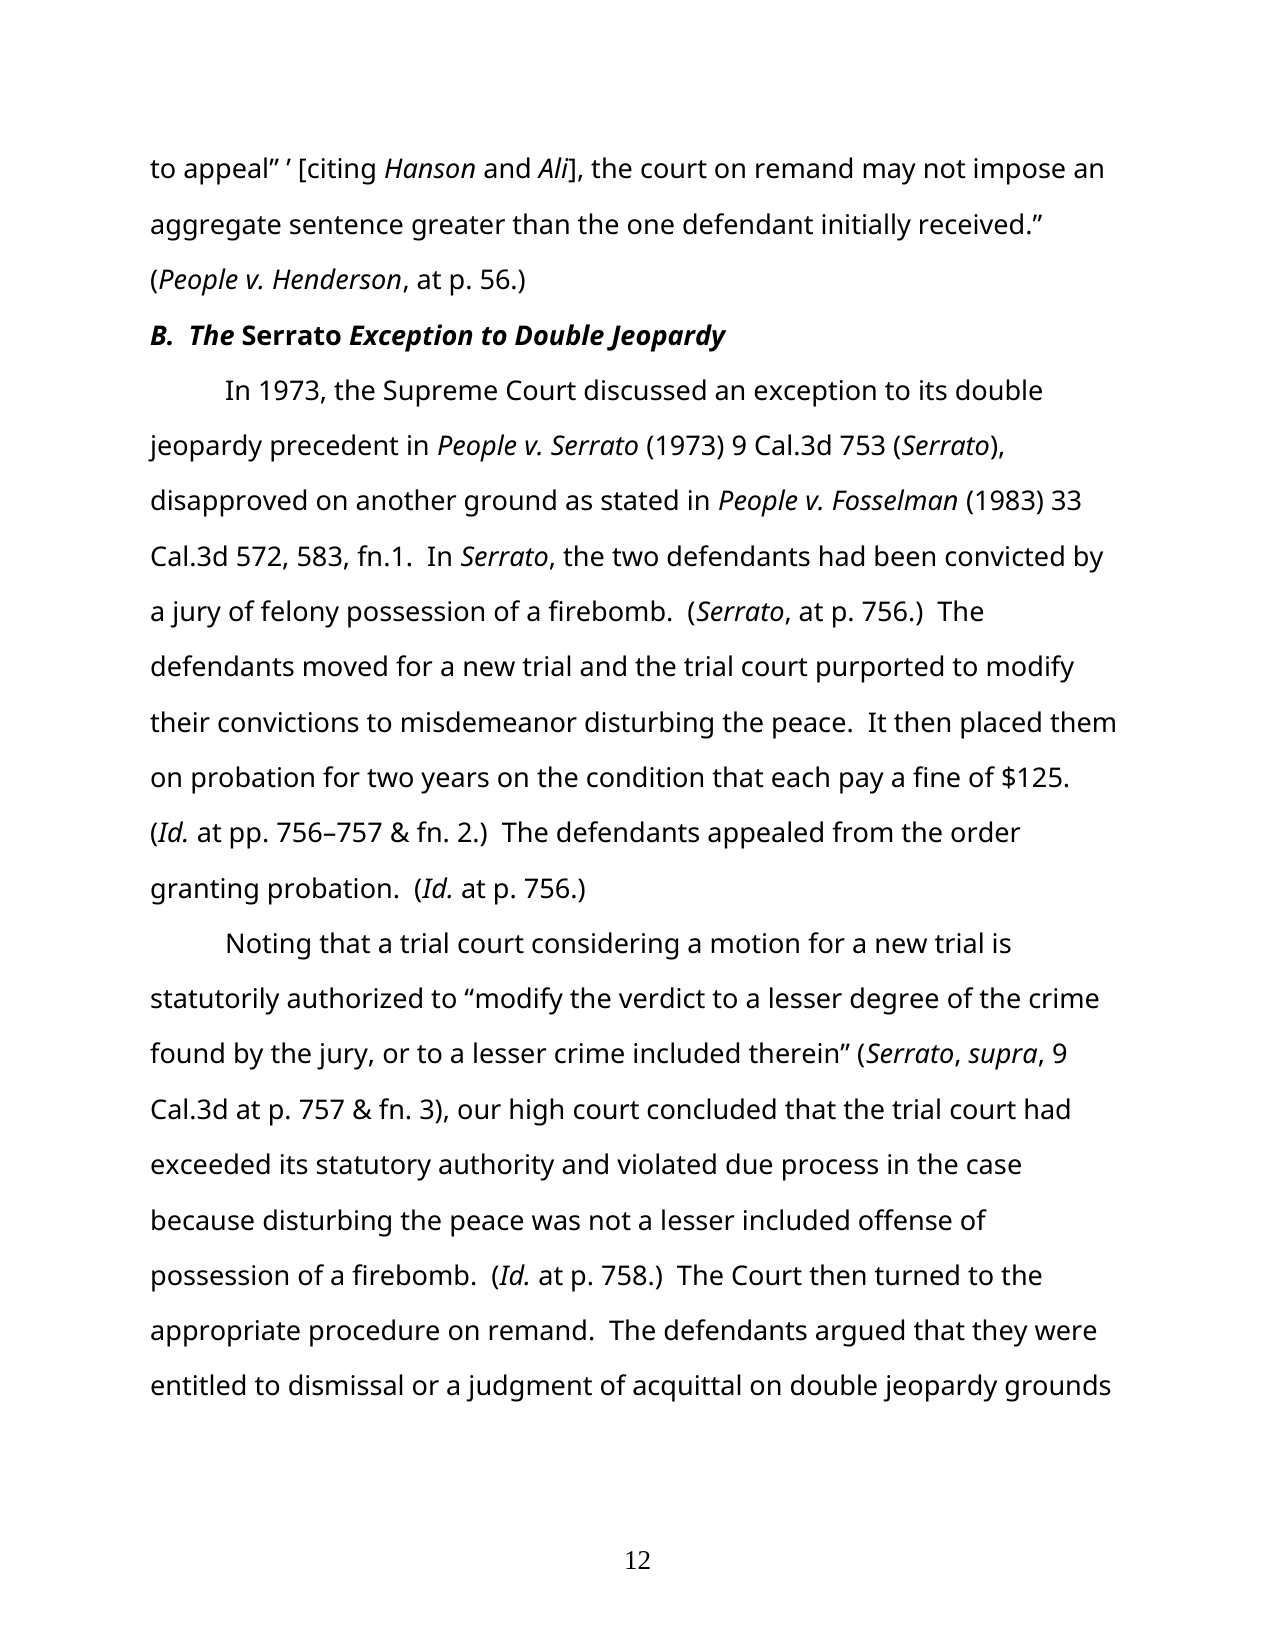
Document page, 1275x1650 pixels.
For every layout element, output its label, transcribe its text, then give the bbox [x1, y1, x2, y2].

text B. The Serrato Exception to Double Jeopardy [150, 316, 1125, 353]
text More recently, in a case involving a different Henderson, the Supreme Court determined that the trial court was unaware at sentencing under the three strikes law that it had concurrent sentencing discretion when sentencing on qualifying offenses committed on the same occasion or arising out of the same set of operative facts. It therefore remanded for a full resentencing. (People v. Henderson (2022) 14 Cal.5th 34, 56.) In doing so, it confirmed that “because ‘ “a defendant should not be required to risk being given greater punishment . . . for the privilege of exercising his right to appeal” ’ [citing Hanson and Ali], the court on remand may not impose an aggregate sentence greater than the one defendant initially received.” (People v. Henderson, at p. 56.) [150, 150, 1125, 297]
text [150, 924, 1125, 1404]
text In 1973, the Supreme Court discussed an exception to its double jeopardy precedent in People v. Serrato (1973) 9 Cal.3d 753 (Serrato), disapproved on another ground as stated in People v. Fosselman (1983) 33 Cal.3d 572, 583, fn.1. In Serrato, the two defendants had been convicted by a jury of felony possession of a firebomb. (Serrato, at p. 756.) The defendants moved for a new trial and the trial court purported to modify their convictions to misdemeanor disturbing the peace. It then placed them on probation for two years on the condition that each pay a fine of $125. (Id. at pp. 756–757 & fn. 2.) The defendants appealed from the order granting probation. (Id. at p. 756.) [150, 371, 1125, 906]
